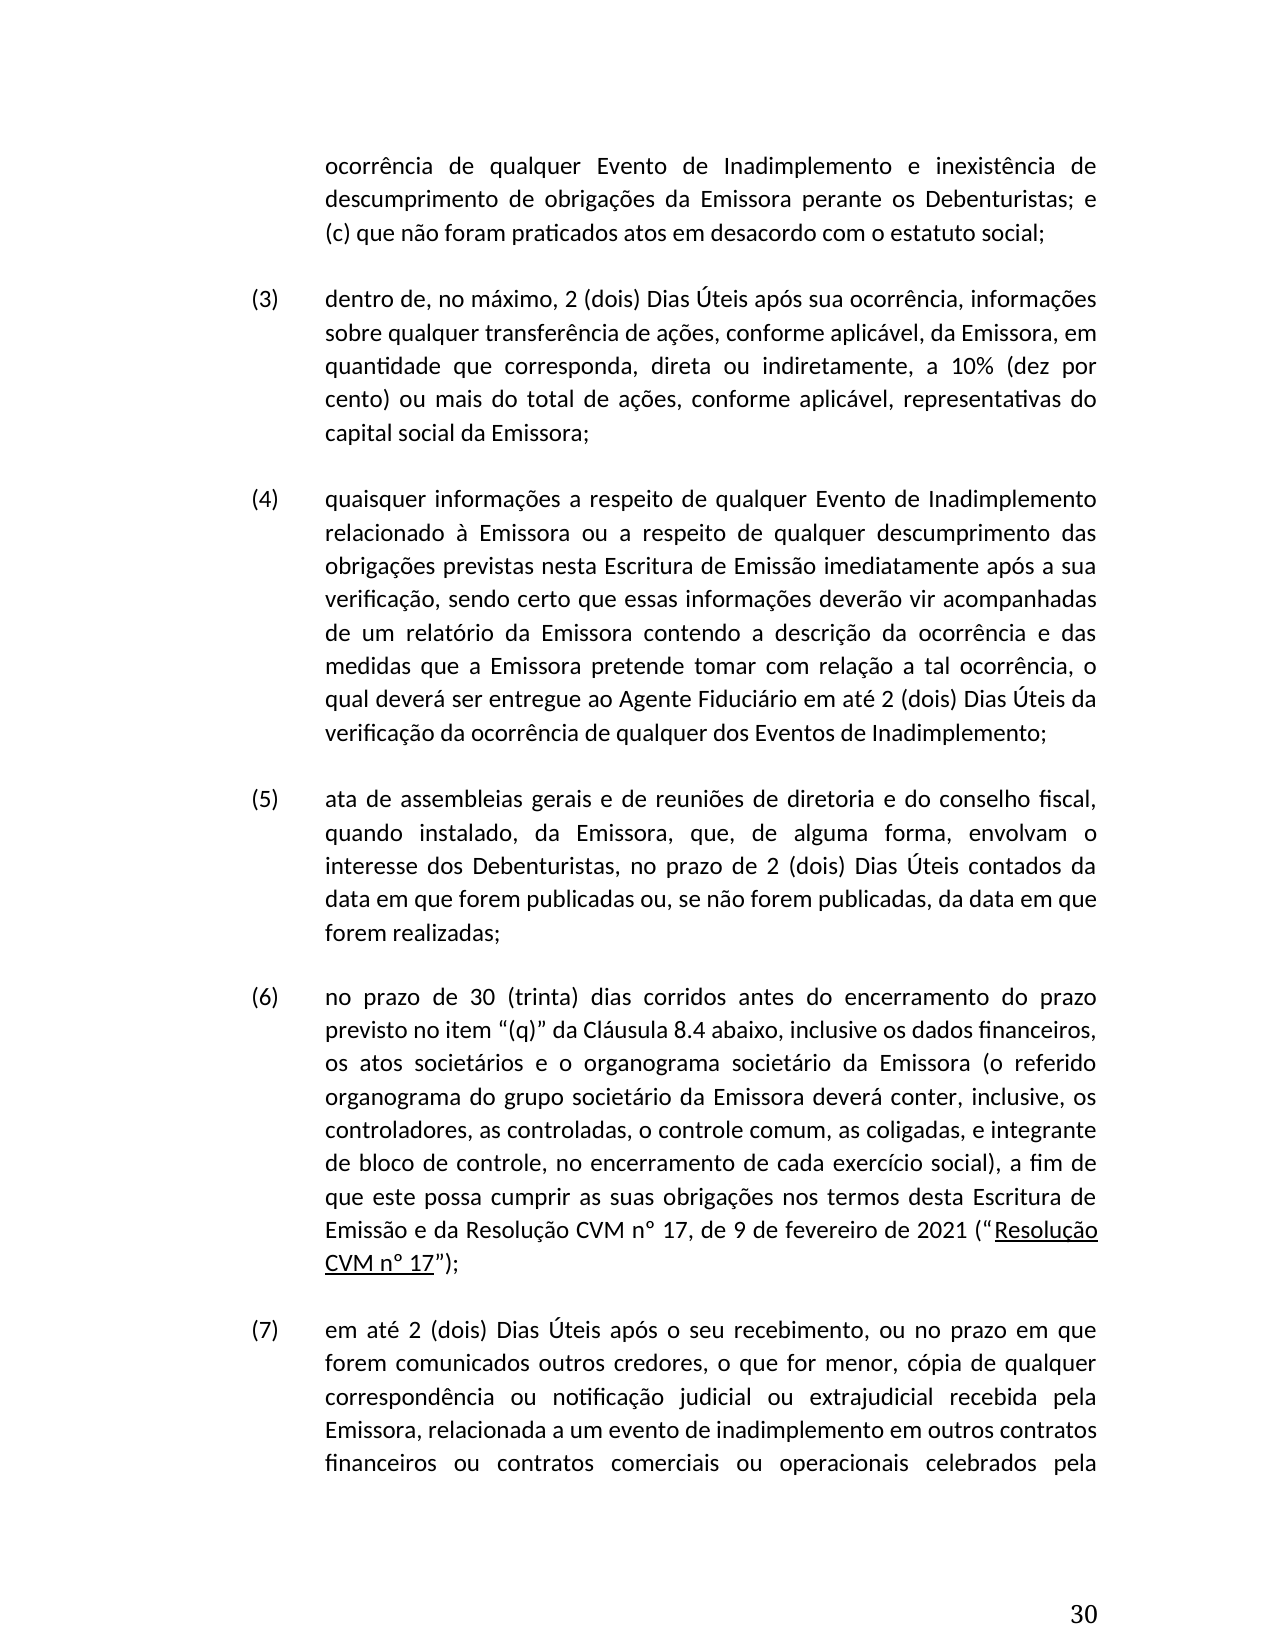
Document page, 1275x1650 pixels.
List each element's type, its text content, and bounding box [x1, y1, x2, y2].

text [251, 1312, 1098, 1478]
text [251, 148, 1098, 248]
text no prazo de 30 (trinta) dias corridos antes do encerramento do prazo previsto no item “(q)” da Cláusula 8.4 abaixo, inclusive os dados financeiros, os atos societários e o organograma societário da Emissora (o referido organograma do grupo societário da Emissora deverá conter, inclusive, os controladores, as controladas, o controle comum, as coligadas, e integrante de bloco de controle, no encerramento de cada exercício social), a fim de que este possa cumprir as suas obrigações nos termos desta Escritura de Emissão e da Resolução CVM nº 17, de 9 de fevereiro de 2021 (“Resolução CVM nº 17”); [251, 978, 1098, 1278]
text ata de assembleias gerais e de reuniões de diretoria e do conselho fiscal, quando instalado, da Emissora, que, de alguma forma, envolvam o interesse dos Debenturistas, no prazo de 2 (dois) Dias Úteis contados da data em que forem publicadas ou, se não forem publicadas, da data em que forem realizadas; [251, 781, 1098, 948]
text dentro de, no máximo, 2 (dois) Dias Úteis após sua ocorrência, informações sobre qualquer transferência de ações, conforme aplicável, da Emissora, em quantidade que corresponda, direta ou indiretamente, a 10% (dez por cento) ou mais do total de ações, conforme aplicável, representativas do capital social da Emissora; [251, 281, 1098, 448]
text quaisquer informações a respeito de qualquer Evento de Inadimplemento relacionado à Emissora ou a respeito de qualquer descumprimento das obrigações previstas nesta Escritura de Emissão imediatamente após a sua verificação, sendo certo que essas informações deverão vir acompanhadas de um relatório da Emissora contendo a descrição da ocorrência e das medidas que a Emissora pretende tomar com relação a tal ocorrência, o qual deverá ser entregue ao Agente Fiduciário em até 2 (dois) Dias Úteis da verificação da ocorrência de qualquer dos Eventos de Inadimplemento; [251, 481, 1098, 748]
